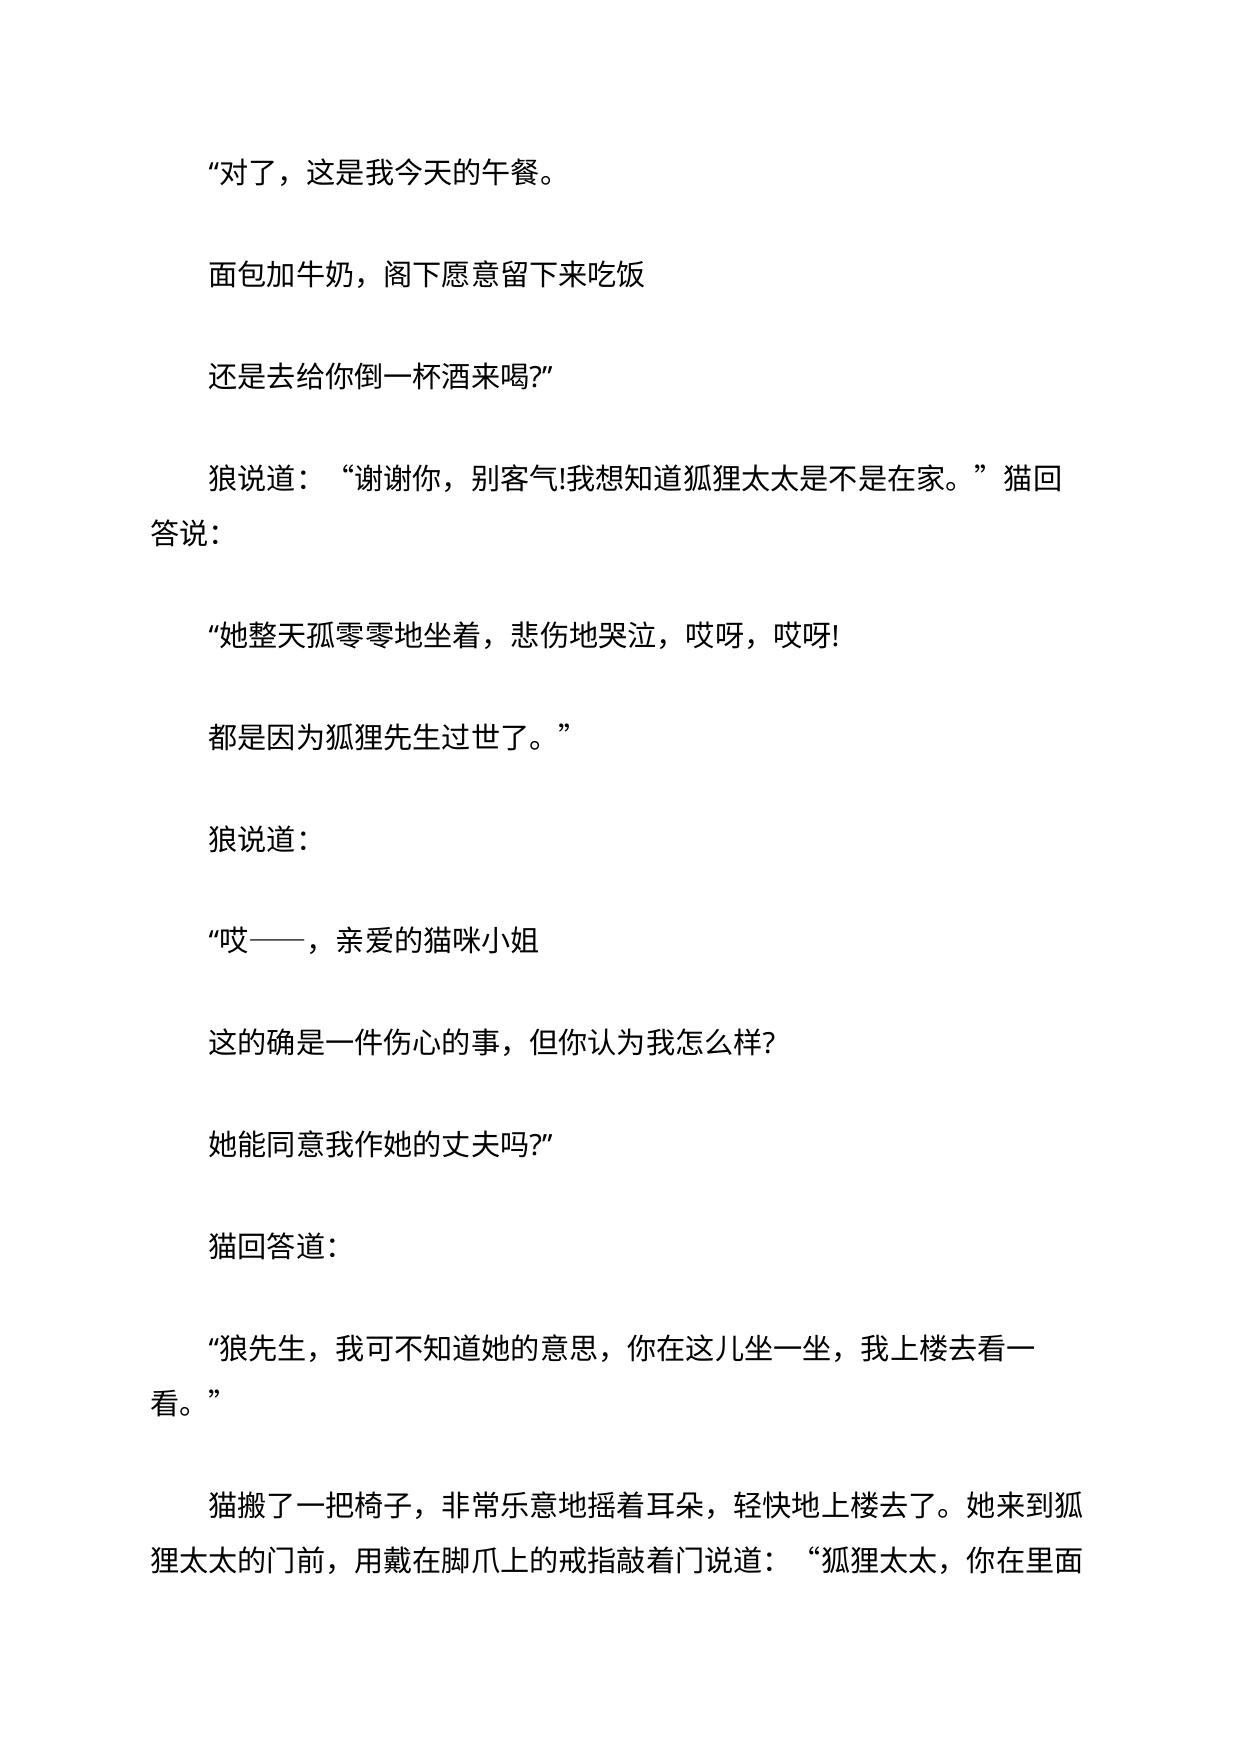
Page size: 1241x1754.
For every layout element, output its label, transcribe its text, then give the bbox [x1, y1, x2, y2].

text 都是因为狐狸先生过世了。” [150, 714, 1090, 757]
text 狼说道：“谢谢你，别客气!我想知道狐狸太太是不是在家。”猫回答说： [150, 456, 1090, 553]
text “对了，这是我今天的午餐。 [150, 150, 1090, 192]
text “狼先生，我可不知道她的意思，你在这儿坐一坐，我上楼去看一看。” [150, 1326, 1090, 1423]
text 面包加牛奶，阁下愿意留下来吃饭 [150, 252, 1090, 294]
text “她整天孤零零地坐着，悲伤地哭泣，哎呀，哎呀! [150, 612, 1090, 655]
text 狼说道： [150, 816, 1090, 858]
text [150, 1482, 1090, 1580]
text 猫回答道： [150, 1224, 1090, 1266]
text “哎——，亲爱的猫咪小姐 [150, 918, 1090, 960]
text 还是去给你倒一杯酒来喝?” [150, 354, 1090, 396]
text 她能同意我作她的丈夫吗?” [150, 1122, 1090, 1164]
text 这的确是一件伤心的事，但你认为我怎么样? [150, 1020, 1090, 1062]
